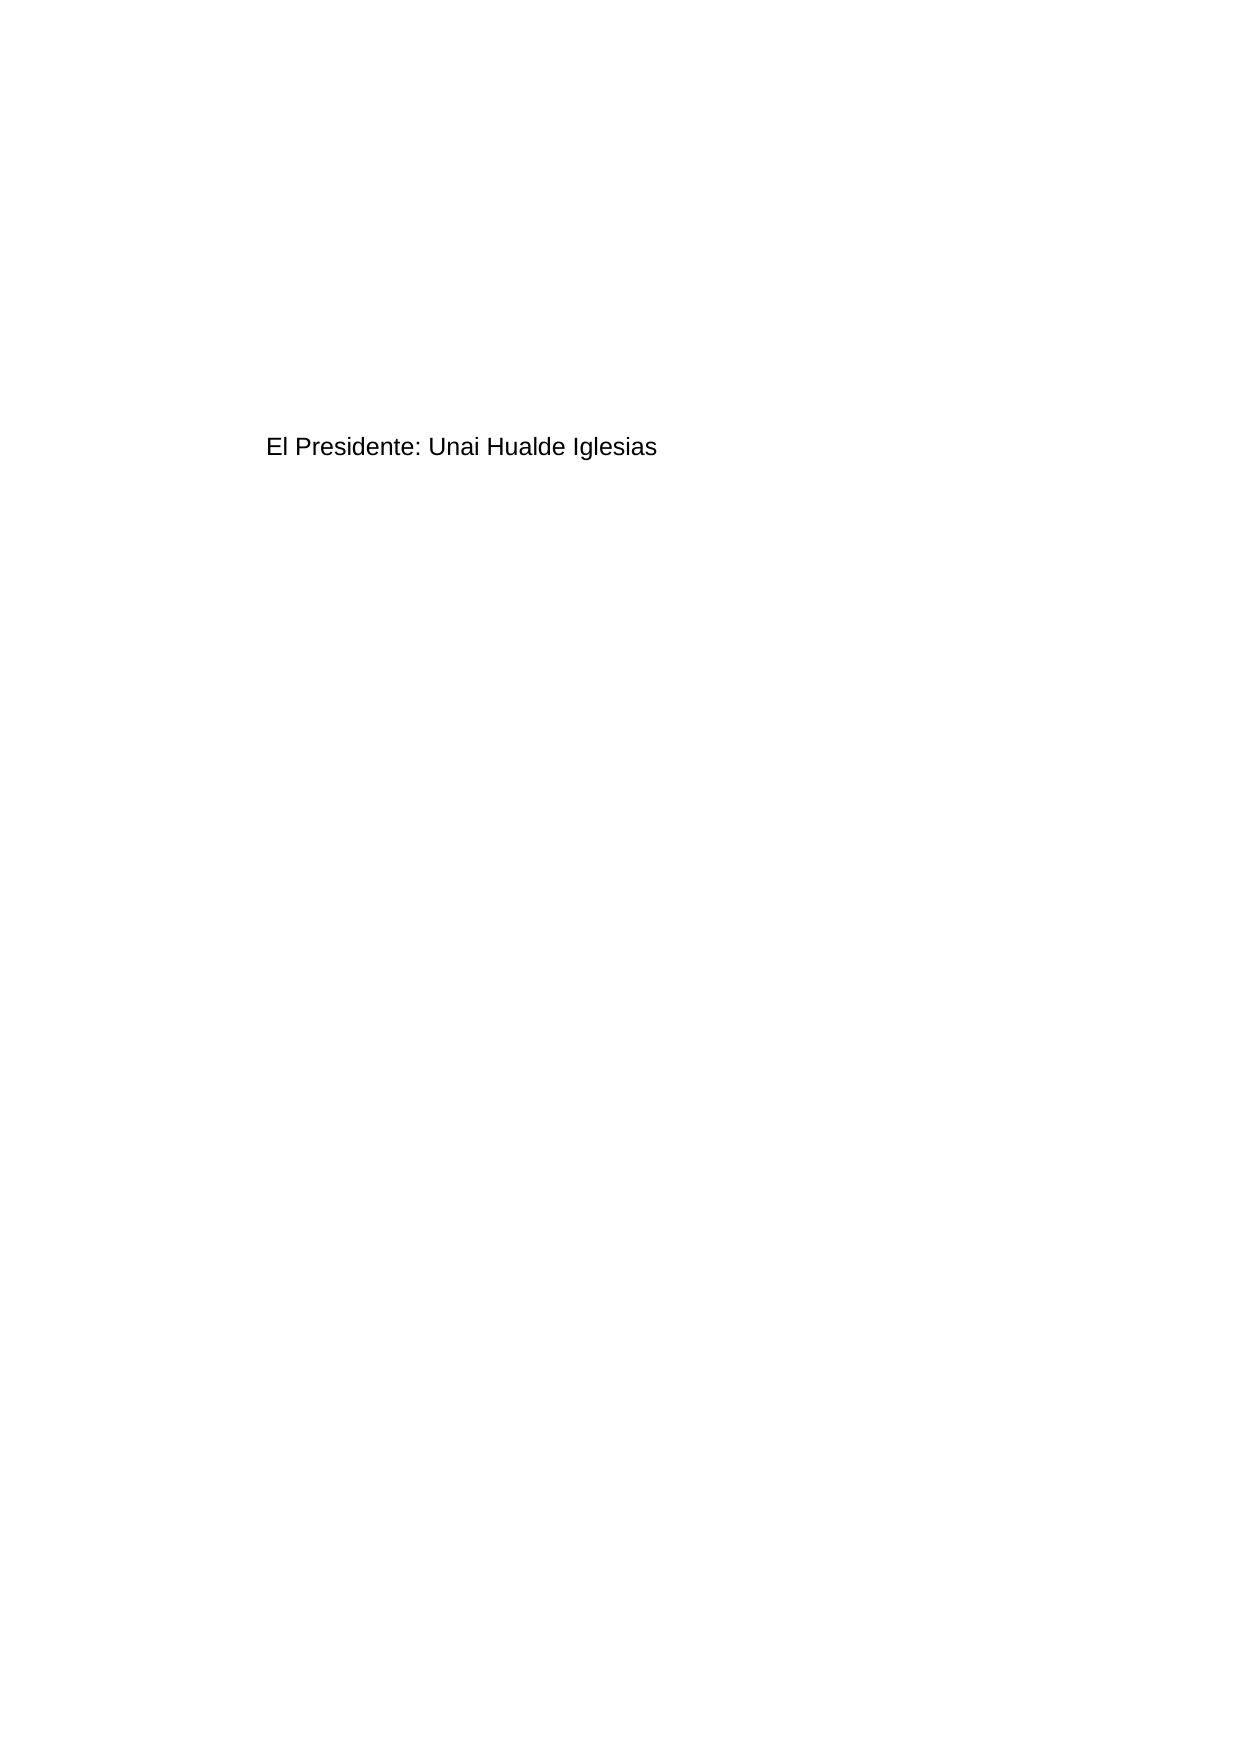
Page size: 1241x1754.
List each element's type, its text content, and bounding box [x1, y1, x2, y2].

text El Presidente: Unai Hualde Iglesias [266, 432, 1092, 461]
